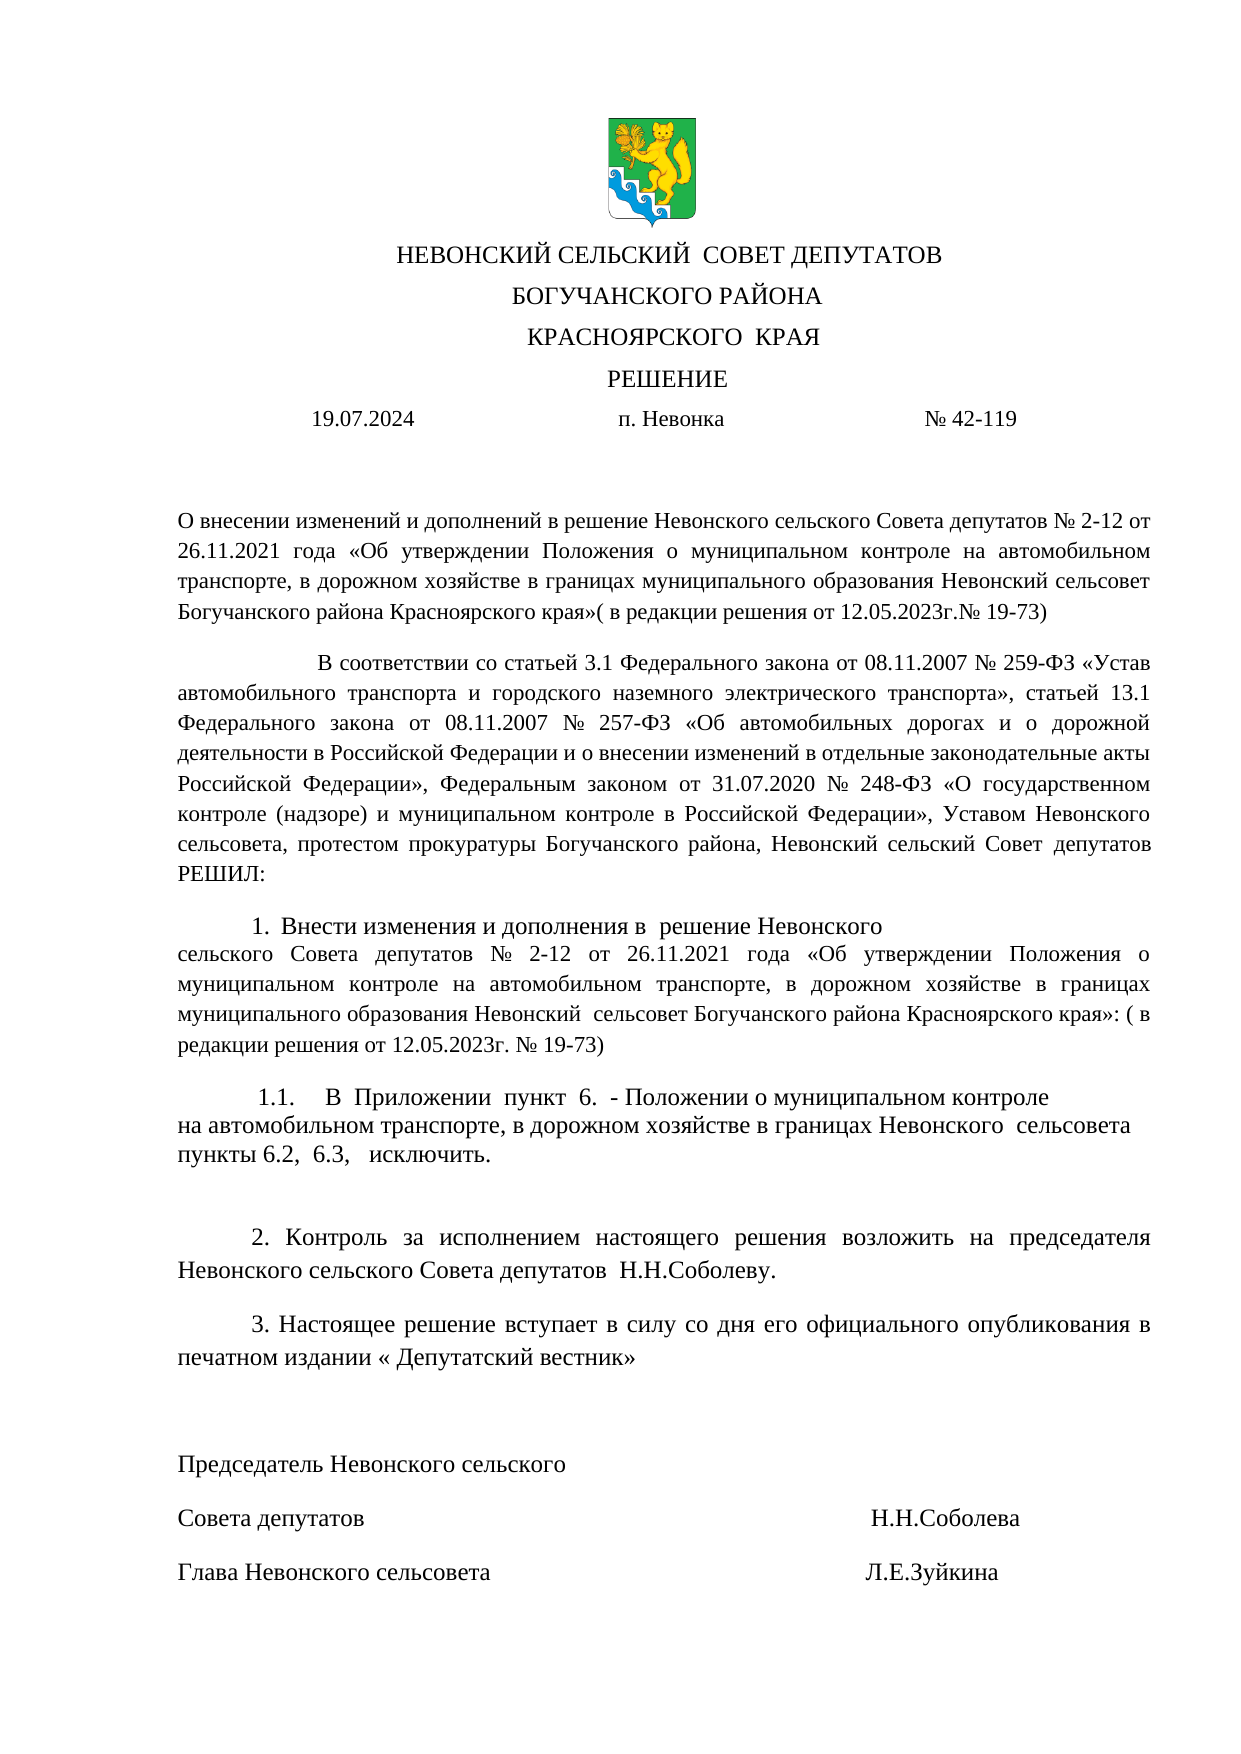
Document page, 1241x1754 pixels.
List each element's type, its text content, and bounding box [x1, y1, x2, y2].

text 19.07.2024 п. Невонка № 42-119 [177, 405, 1152, 431]
text 3. Настоящее решение вступает в силу со дня его официального опубликования в печатном издании « Депутатский вестник» [177, 1309, 1152, 1370]
text РЕШЕНИЕ [177, 364, 1157, 392]
text 2. Контроль за исполнением настоящего решения возложить на председателя Невонского сельского Совета депутатов Н.Н.Соболеву. [177, 1222, 1152, 1283]
text Совета депутатов Н.Н.Соболева [177, 1503, 1152, 1532]
text НЕВОНСКИЙ СЕЛЬСКИЙ СОВЕТ ДЕПУТАТОВ [177, 240, 1157, 269]
text на автомобильном транспорте, в дорожном хозяйстве в границах Невонского сельсовета пункты 6.2, 6.3, исключить. [177, 1110, 1152, 1168]
list Внести изменения и дополнения в решение Невонского [251, 911, 1152, 940]
text БОГУЧАНСКОГО РАЙОНА [177, 281, 1157, 310]
text Глава Невонского сельсовета Л.Е.Зуйкина [177, 1557, 1152, 1586]
text сельского Совета депутатов № 2-12 от 26.11.2021 года «Об утверждении Положения о муниципальном контроле на автомобильном транспорте, в дорожном хозяйстве в границах муниципального образования Невонский сельсовет Богучанского района Красноярского края»: ( в редакции решения от 12.05.2023г. № 19-73) [177, 940, 1152, 1057]
list В Приложении пункт 6. - Положении о муниципальном контроле [257, 1082, 1152, 1110]
text О внесении изменений и дополнений в решение Невонского сельского Совета депутатов № 2-12 от 26.11.2021 года «Об утверждении Положения о муниципальном контроле на автомобильном транспорте, в дорожном хозяйстве в границах муниципального образования Невонский сельсовет Богучанского района Красноярского края»( в редакции решения от 12.05.2023г.№ 19-73) [177, 507, 1152, 624]
text В соответствии со статьей 3.1 Федерального закона от 08.11.2007 № 259-ФЗ «Устав автомобильного транспорта и городского наземного электрического транспорта», статьей 13.1 Федерального закона от 08.11.2007 № 257-ФЗ «Об автомобильных дорогах и о дорожной деятельности в Российской Федерации и о внесении изменений в отдельные законодательные акты Российской Федерации», Федеральным законом от 31.07.2020 № 248-ФЗ «О государственном контроле (надзоре) и муниципальном контроле в Российской Федерации», Уставом Невонского сельсовета, протестом прокуратуры Богучанского района, Невонский сельский Совет депутатов РЕШИЛ: [177, 649, 1152, 887]
picture [608, 118, 696, 228]
text Председатель Невонского сельского [177, 1449, 1152, 1478]
text КРАСНОЯРСКОГО КРАЯ [177, 322, 1157, 351]
